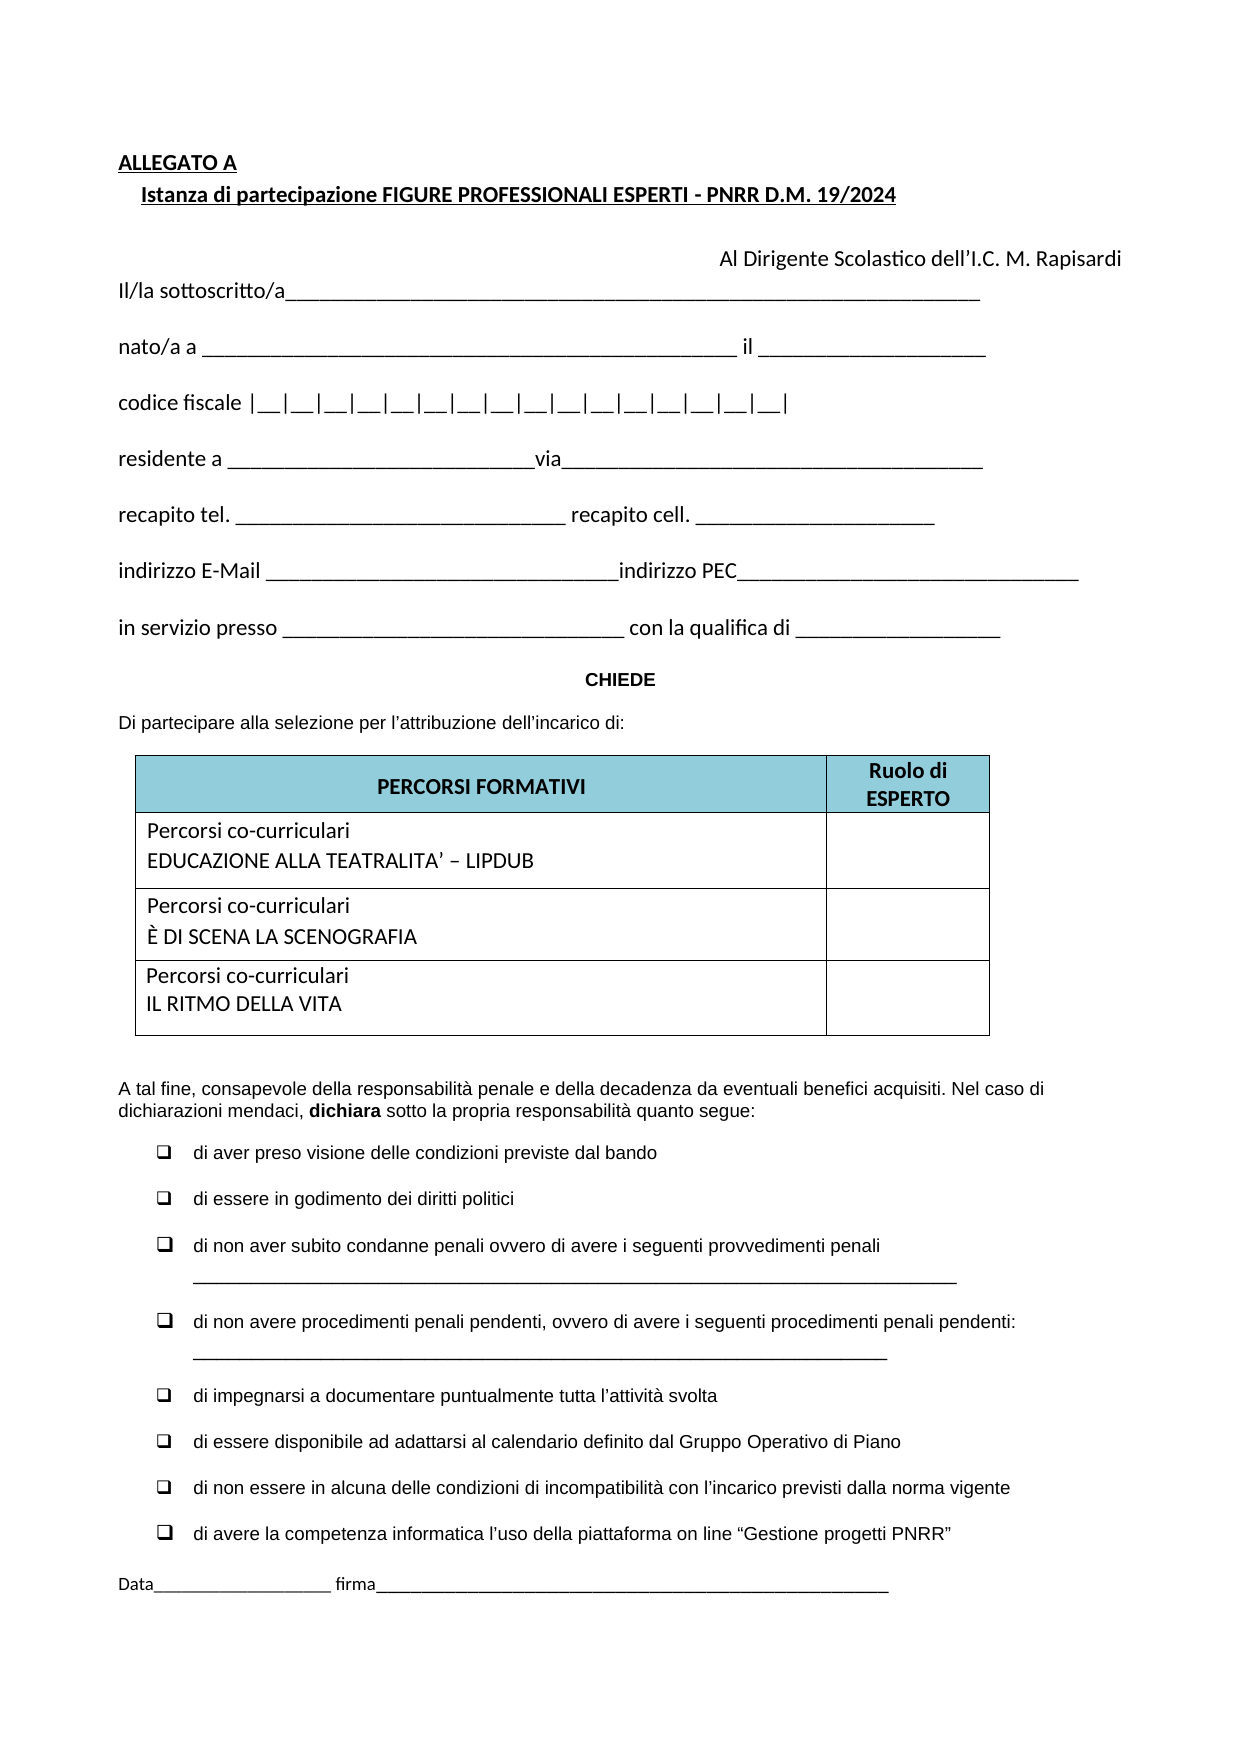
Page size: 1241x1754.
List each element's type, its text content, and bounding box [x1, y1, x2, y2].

table_header Ruolo di ESPERTO [827, 756, 989, 812]
text Data___________________ firma_____________________________________________ [118, 1568, 1122, 1597]
list di avere la competenza informatica l’uso della piattaforma on line “Gestione progetti PNRR” [156, 1522, 1122, 1544]
table_cell Percorsi co-curriculari EDUCAZIONE ALLA TEATRALITA’ – LIPDUB [136, 813, 826, 888]
list di impegnarsi a documentare puntualmente tutta l’attività svolta [156, 1385, 1122, 1407]
text CHIEDE [118, 669, 1122, 690]
table_cell Percorsi co-curriculari IL RITMO DELLA VITA [136, 961, 826, 1034]
text Di partecipare alla selezione per l’attribuzione dell’incarico di: [118, 712, 1122, 733]
table_header PERCORSI FORMATIVI [136, 756, 826, 812]
text recapito tel. _____________________________ recapito cell. _____________________ [118, 501, 1122, 528]
text residente a ___________________________via_____________________________________ [118, 444, 1122, 472]
table_cell [827, 889, 989, 960]
table_cell [827, 813, 989, 888]
text Istanza di partecipazione FIGURE PROFESSIONALI ESPERTI - PNRR D.M. 19/2024 [118, 180, 1122, 240]
table_cell Percorsi co-curriculari È DI SCENA LA SCENOGRAFIA [136, 889, 826, 960]
list di essere in godimento dei diritti politici [156, 1188, 1122, 1209]
text A tal fine, consapevole della responsabilità penale e della decadenza da eventuali benefici acquisiti. Nel caso di dichiarazioni mendaci, dichiara sotto la propria responsabilità quanto segue: [118, 1078, 1122, 1121]
list di non aver subito condanne penali ovvero di avere i seguenti provvedimenti penali __________________________________________________________________ [156, 1233, 1122, 1285]
list di essere disponibile ad adattarsi al calendario definito dal Gruppo Operativo di Piano [156, 1431, 1122, 1453]
table_cell [827, 961, 989, 1034]
list di non avere procedimenti penali pendenti, ovvero di avere i seguenti procedimenti penali pendenti: ____________________________________________________________ [156, 1309, 1122, 1361]
list di non essere in alcuna delle condizioni di incompatibilità con l’incarico previsti dalla norma vigente [156, 1477, 1122, 1498]
text Al Dirigente Scolastico dell’I.C. M. Rapisardi [118, 244, 1122, 272]
text Il/la sottoscritto/a_____________________________________________________________ [118, 276, 1122, 304]
text in servizio presso ______________________________ con la qualifica di __________________ [118, 613, 1122, 641]
text indirizzo E-Mail _______________________________indirizzo PEC______________________________ [118, 557, 1122, 584]
list di aver preso visione delle condizioni previste dal bando [156, 1142, 1122, 1163]
text codice fiscale |__|__|__|__|__|__|__|__|__|__|__|__|__|__|__|__| [118, 388, 1122, 416]
text ALLEGATO A [118, 148, 1122, 176]
text nato/a a _______________________________________________ il ____________________ [118, 332, 1122, 360]
